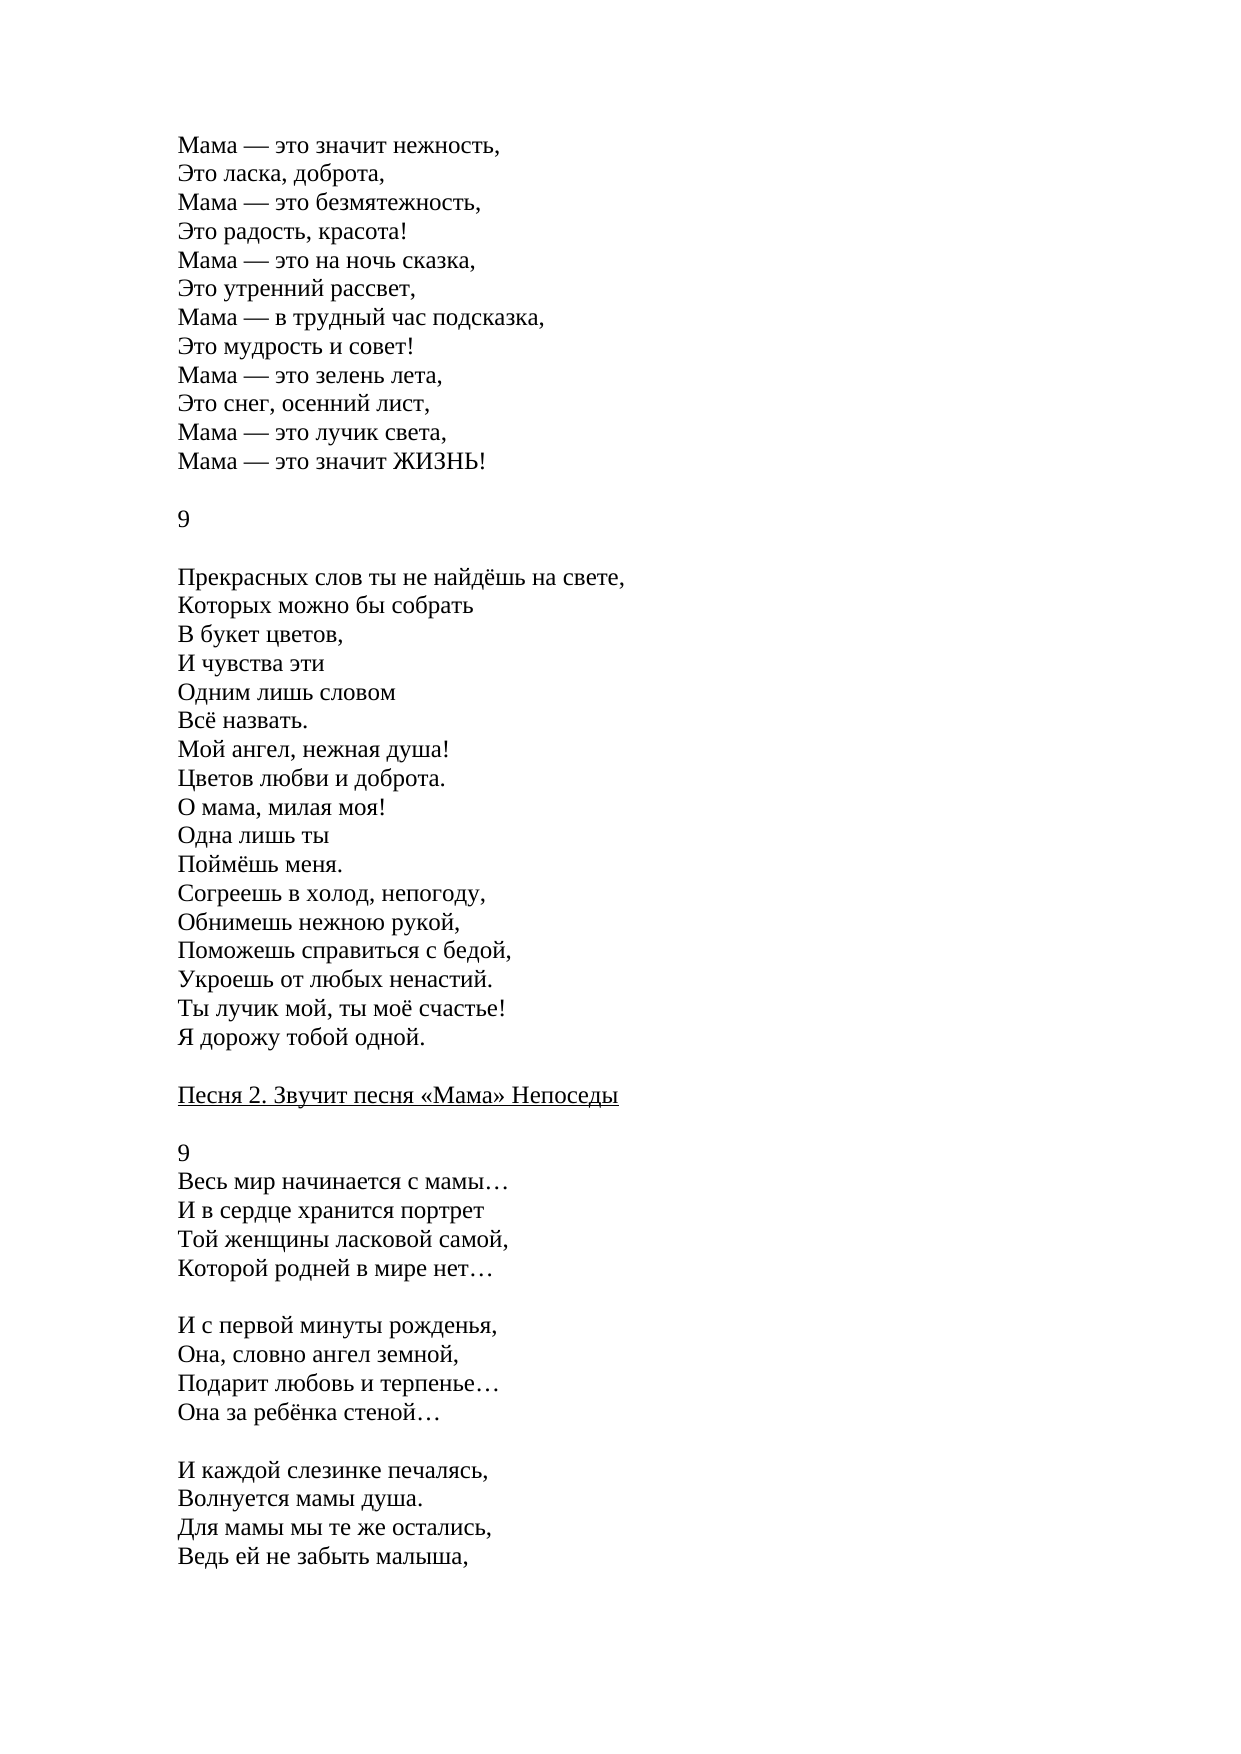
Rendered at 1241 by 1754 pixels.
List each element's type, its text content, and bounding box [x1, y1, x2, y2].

text Мама — это значит нежность, Это ласка, доброта, Мама — это безмятежность, Это радость, красота! Мама — это на ночь сказка, Это утренний рассвет, Мама — в трудный час подсказка, Это мудрость и совет! Мама — это зелень лета, Это снег, осенний лист, Мама — это лучик света, Мама — это значит ЖИЗНЬ! [177, 130, 1152, 475]
text 9 [177, 1138, 1152, 1166]
text Песня 2. Звучит песня «Мама» Непоседы [177, 1080, 1152, 1108]
text Весь мир начинается с мамы… И в сердце хранится портрет Той женщины ласковой самой, Которой родней в мире нет… [177, 1166, 1152, 1281]
text Прекрасных слов ты не найдёшь на свете, Которых можно бы собрать В букет цветов, И чувства эти Одним лишь словом Всё назвать. Мой ангел, нежная душа! Цветов любви и доброта. О мама, милая моя! Одна лишь ты Поймёшь меня. Согреешь в холод, непогоду, Обнимешь нежною рукой, Поможешь справиться с бедой, Укроешь от любых ненастий. Ты лучик мой, ты моё счастье! Я дорожу тобой одной. [177, 562, 1152, 1051]
text И с первой минуты рожденья, Она, словно ангел земной, Подарит любовь и терпенье… Она за ребёнка стеной… [177, 1311, 1152, 1426]
text И каждой слезинке печалясь, Волнуется мамы душа. Для мамы мы те же остались, Ведь ей не забыть малыша, [177, 1455, 1152, 1570]
text 9 [177, 504, 1152, 533]
